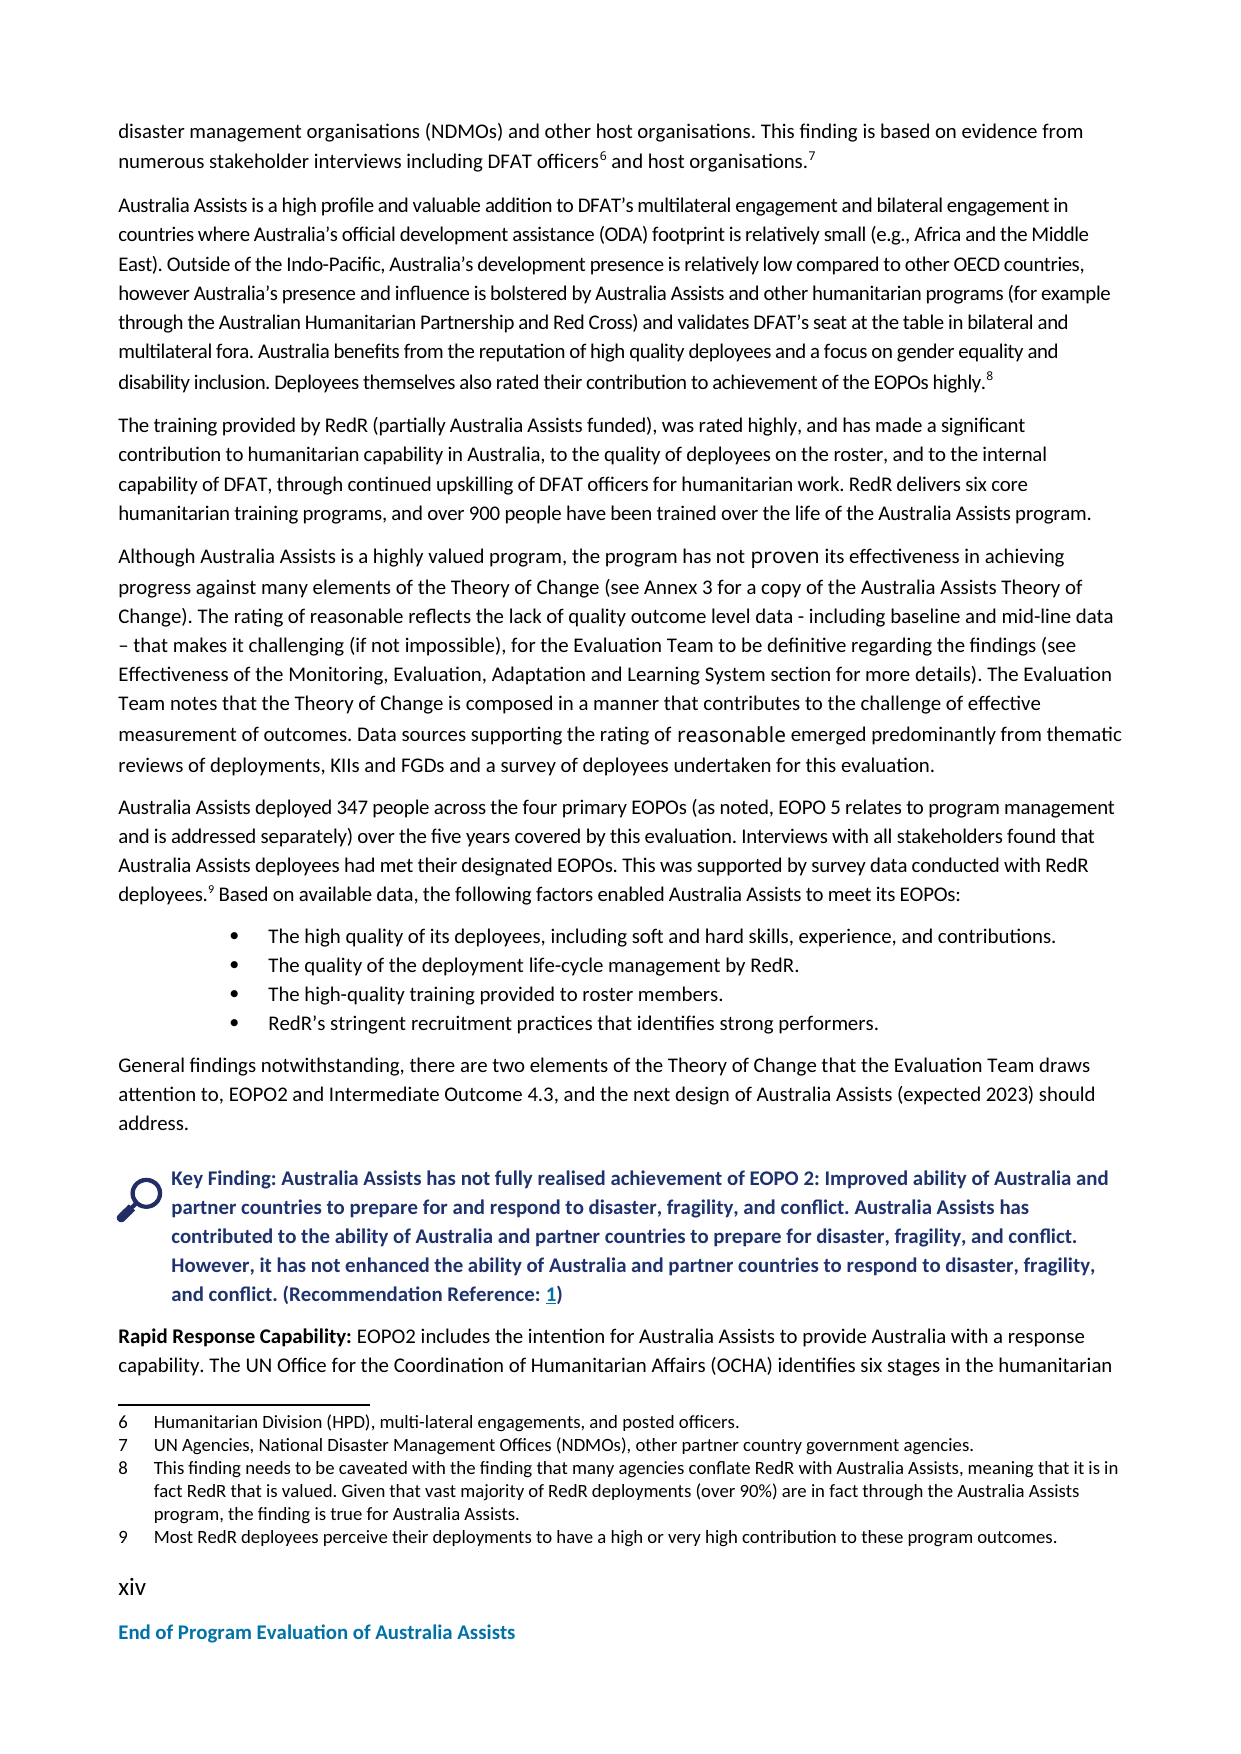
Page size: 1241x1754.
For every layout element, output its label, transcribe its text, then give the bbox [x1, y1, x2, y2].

picture [116, 1176, 164, 1224]
text Australia Assists deployed 347 people across the four primary EOPOs (as noted, EOPO 5 relates to program management and is addressed separately) over the five years covered by this evaluation. Interviews with all stakeholders found that Australia Assists deployees had met their designated EOPOs. This was supported by survey data conducted with RedR deployees. Based on available data, the following factors enabled Australia Assists to meet its EOPOs: [118, 794, 1122, 907]
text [118, 118, 1122, 176]
text Although Australia Assists is a highly valued program, the program has not proven its effectiveness in achieving progress against many elements of the Theory of Change (see Annex 3 for a copy of the Australia Assists Theory of Change). The rating of reasonable reflects the lack of quality outcome level data - including baseline and mid-line data – that makes it challenging (if not impossible), for the Evaluation Team to be definitive regarding the findings (see Effectiveness of the Monitoring, Evaluation, Adaptation and Learning System section for more details). The Evaluation Team notes that the Theory of Change is composed in a manner that contributes to the challenge of effective measurement of outcomes. Data sources supporting the rating of reasonable emerged predominantly from thematic reviews of deployments, KIIs and FGDs and a survey of deployees undertaken for this evaluation. [118, 542, 1122, 778]
list The quality of the deployment life-cycle management by RedR. [231, 952, 1122, 978]
text Australia Assists is a high profile and valuable addition to DFAT’s multilateral engagement and bilateral engagement in countries where Australia’s official development assistance (ODA) footprint is relatively small (e.g., Africa and the Middle East). Outside of the Indo-Pacific, Australia’s development presence is relatively low compared to other OECD countries, however Australia’s presence and influence is bolstered by Australia Assists and other humanitarian programs (for example through the Australian Humanitarian Partnership and Red Cross) and validates DFAT’s seat at the table in bilateral and multilateral fora. Australia benefits from the reputation of high quality deployees and a focus on gender equality and disability inclusion. Deployees themselves also rated their contribution to achievement of the EOPOs highly. [118, 192, 1122, 396]
list The high quality of its deployees, including soft and hard skills, experience, and contributions. [231, 923, 1122, 948]
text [118, 1323, 1122, 1378]
text General findings notwithstanding, there are two elements of the Theory of Change that the Evaluation Team draws attention to, EOPO2 and Intermediate Outcome 4.3, and the next design of Australia Assists (expected 2023) should address. [118, 1052, 1122, 1136]
text The training provided by RedR (partially Australia Assists funded), was rated highly, and has made a significant contribution to humanitarian capability in Australia, to the quality of deployees on the roster, and to the internal capability of DFAT, through continued upskilling of DFAT officers for humanitarian work. RedR delivers six core humanitarian training programs, and over 900 people have been trained over the life of the Australia Assists program. [118, 412, 1122, 525]
list RedR’s stringent recruitment practices that identifies strong performers. [231, 1011, 1122, 1036]
list The high-quality training provided to roster members. [231, 981, 1122, 1007]
text Key Finding: Australia Assists has not fully realised achievement of EOPO 2: Improved ability of Australia and partner countries to prepare for and respond to disaster, fragility, and conflict. Australia Assists has contributed to the ability of Australia and partner countries to prepare for disaster, fragility, and conflict. However, it has not enhanced the ability of Australia and partner countries to respond to disaster, fragility, and conflict. (Recommendation Reference: 1) [171, 1165, 1122, 1307]
